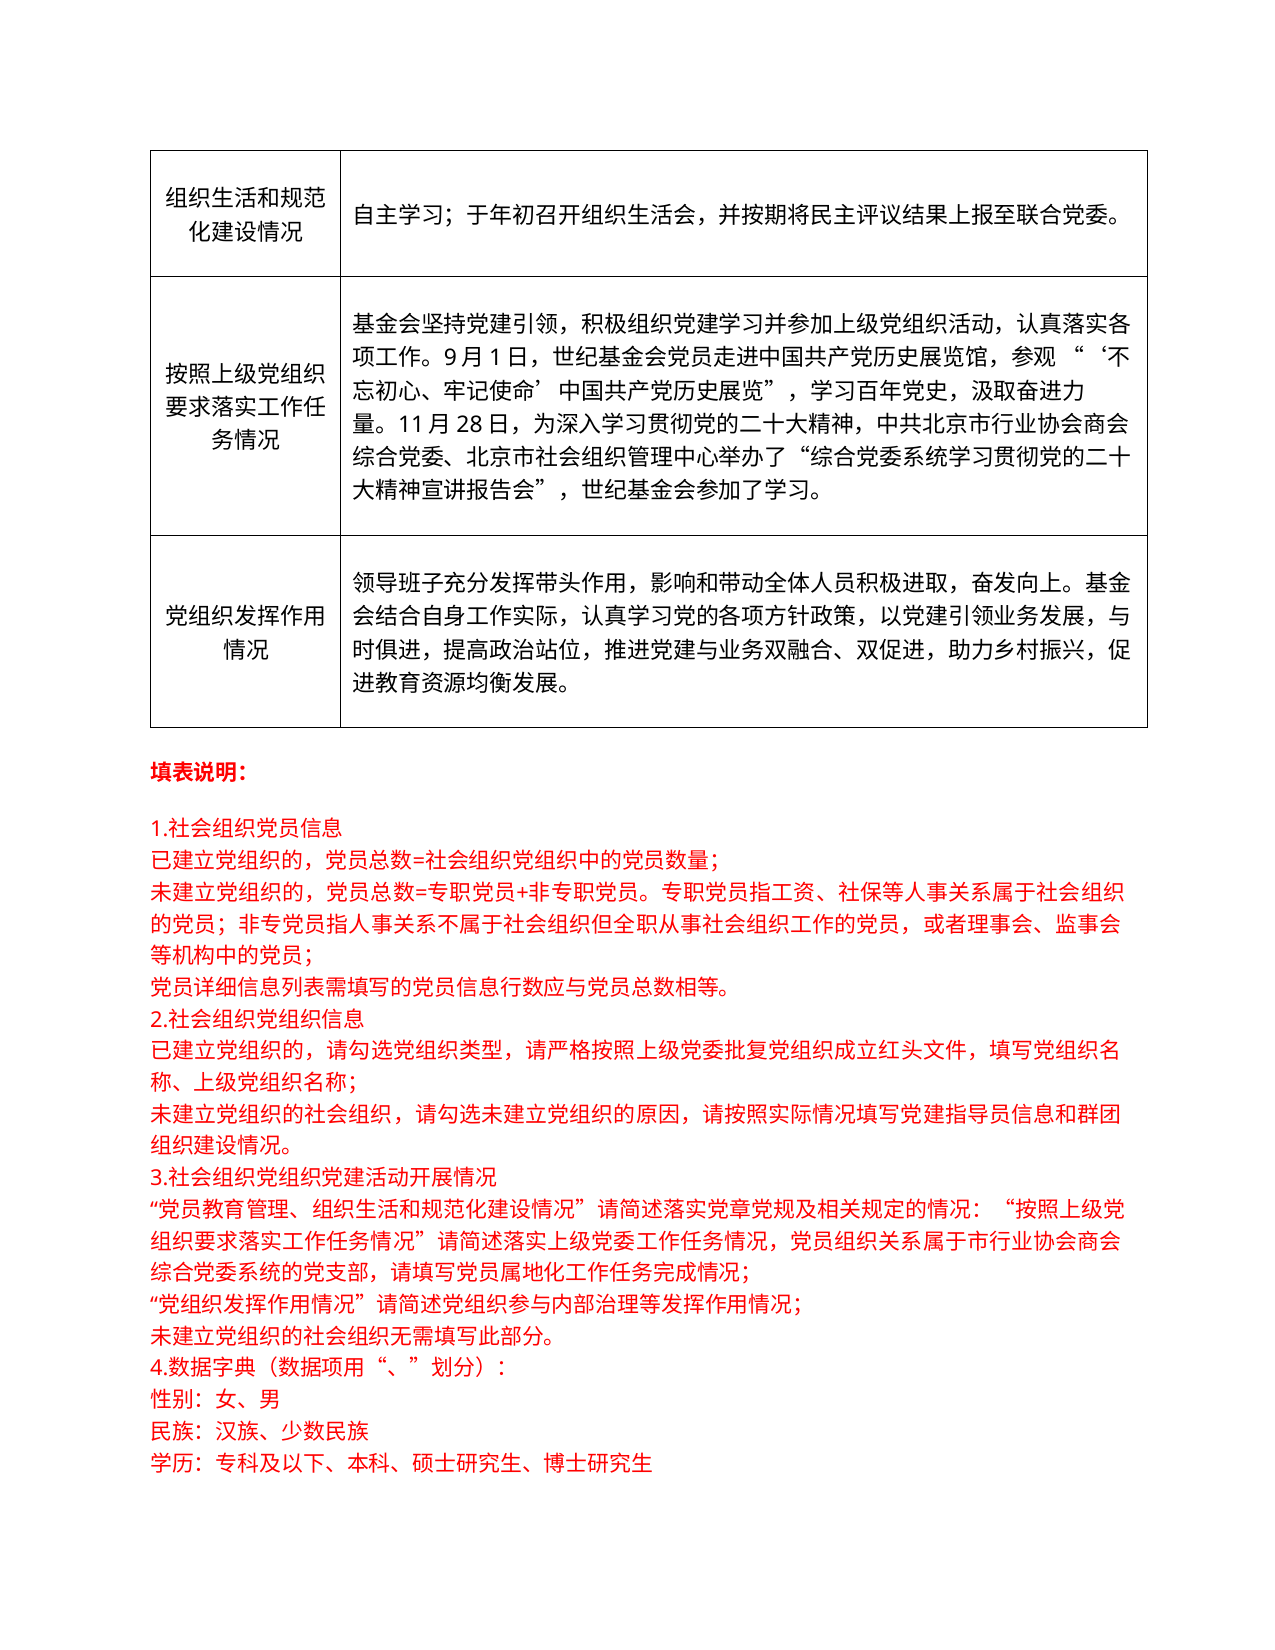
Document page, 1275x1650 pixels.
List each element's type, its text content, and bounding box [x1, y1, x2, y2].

table_cell 领导班子充分发挥带头作用，影响和带动全体人员积极进取，奋发向上。基金会结合自身工作实际，认真学习党的各项方针政策，以党建引领业务发展，与时俱进，提高政治站位，推进党建与业务双融合、双促进，助力乡村振兴，促进教育资源均衡发展。 [341, 536, 1147, 727]
text 党员详细信息列表需填写的党员信息行数应与党员总数相等。 [150, 970, 1125, 1002]
text 学历：专科及以下、本科、硕士研究生、博士研究生 [150, 1446, 1125, 1477]
text 1.社会组织党员信息 [150, 811, 1125, 843]
text 未建立党组织的社会组织，请勾选未建立党组织的原因，请按照实际情况填写党建指导员信息和群团组织建设情况。 [150, 1097, 1125, 1160]
table_cell 基金会坚持党建引领，积极组织党建学习并参加上级党组织活动，认真落实各项工作。9月1日，世纪基金会党员走进中国共产党历史展览馆，参观 “‘不忘初心、牢记使命’中国共产党历史展览”，学习百年党史，汲取奋进力量。11月28日，为深入学习贯彻党的二十大精神，中共北京市行业协会商会综合党委、北京市社会组织管理中心举办了“综合党委系统学习贯彻党的二十大精神宣讲报告会”，世纪基金会参加了学习。 [341, 277, 1147, 535]
text “党员教育管理、组织生活和规范化建设情况”请简述落实党章党规及相关规定的情况：“按照上级党组织要求落实工作任务情况”请简述落实上级党委工作任务情况，党员组织关系属于市行业协会商会综合党委系统的党支部，请填写党员属地化工作任务完成情况； [150, 1192, 1125, 1287]
table_cell 按照上级党组织要求落实工作任务情况 [151, 277, 340, 535]
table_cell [341, 151, 1147, 276]
text 3.社会组织党组织党建活动开展情况 [150, 1160, 1125, 1192]
text 性别：女、男 [150, 1382, 1125, 1414]
text 已建立党组织的，请勾选党组织类型，请严格按照上级党委批复党组织成立红头文件，填写党组织名称、上级党组织名称； [150, 1033, 1125, 1097]
text 未建立党组织的，党员总数=专职党员+非专职党员。专职党员指工资、社保等人事关系属于社会组织的党员；非专党员指人事关系不属于社会组织但全职从事社会组织工作的党员，或者理事会、监事会等机构中的党员； [150, 875, 1125, 970]
text 已建立党组织的，党员总数=社会组织党组织中的党员数量； [150, 843, 1125, 875]
text 填表说明： [150, 754, 1125, 786]
text 民族：汉族、少数民族 [150, 1414, 1125, 1446]
text 2.社会组织党组织信息 [150, 1002, 1125, 1033]
table_cell 党员教育管理、组织生活和规范化建设情况 [151, 151, 340, 276]
table_cell 党组织发挥作用情况 [151, 536, 340, 727]
text 4.数据字典（数据项用“、”划分）： [150, 1350, 1125, 1382]
text “党组织发挥作用情况”请简述党组织参与内部治理等发挥作用情况； [150, 1287, 1125, 1319]
text 未建立党组织的社会组织无需填写此部分。 [150, 1319, 1125, 1350]
